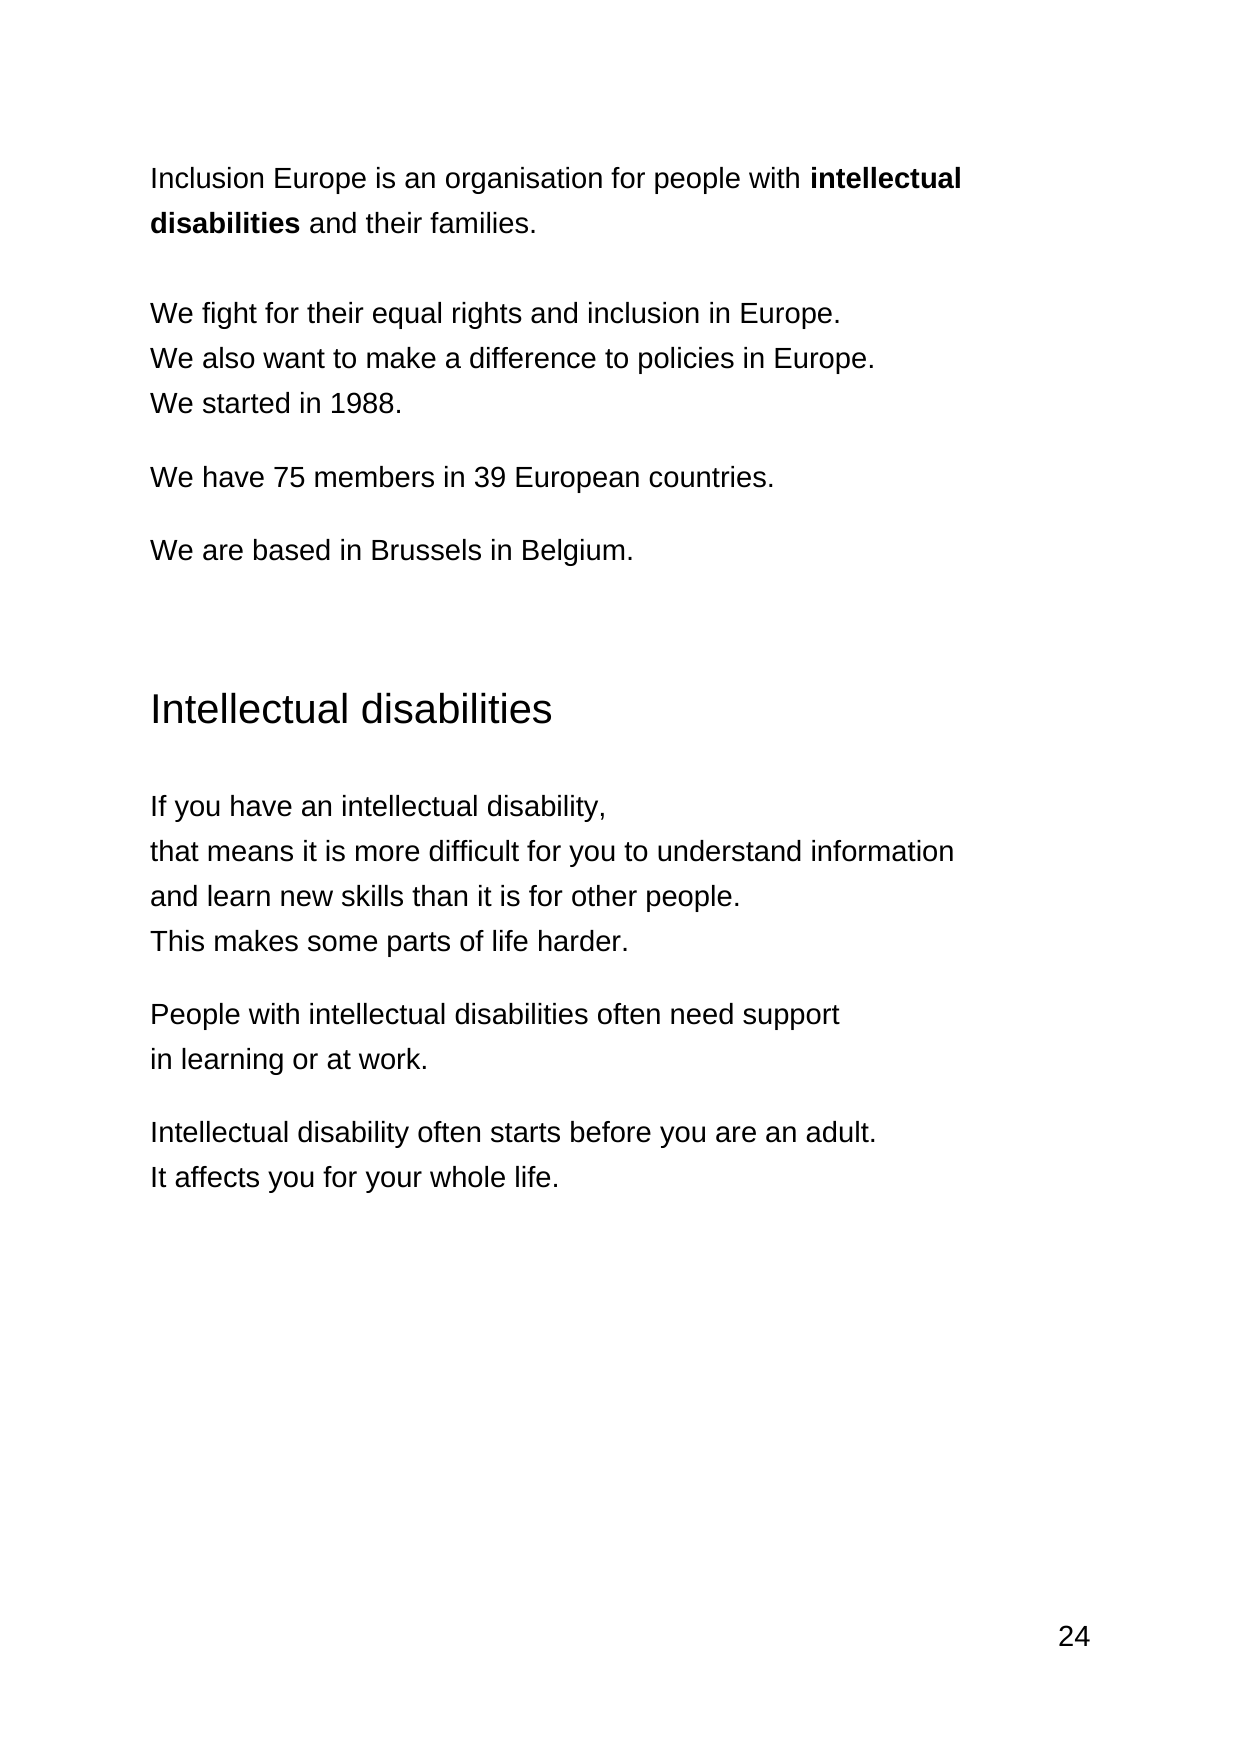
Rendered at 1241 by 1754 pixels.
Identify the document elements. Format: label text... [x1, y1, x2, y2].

text Intellectual disabilities [150, 684, 1090, 732]
text Inclusion Europe is an organisation for people with intellectual disabilities and their families. [150, 150, 1090, 240]
text We have 75 members in 39 European countries. [150, 448, 1090, 493]
text We fight for their equal rights and inclusion in Europe. We also want to make a difference to policies in Europe. [150, 240, 1090, 375]
text Intellectual disability often starts before you are an adult. It affects you for your whole life. [150, 1103, 1090, 1193]
text We started in 1988. [150, 375, 1090, 420]
text We are based in Brussels in Belgium. [150, 521, 1090, 566]
text If you have an intellectual disability, that means it is more difficult for you to understand information and learn new skills than it is for other people. This makes some parts of life harder. [150, 777, 1090, 957]
text People with intellectual disabilities often need support in learning or at work. [150, 985, 1090, 1075]
